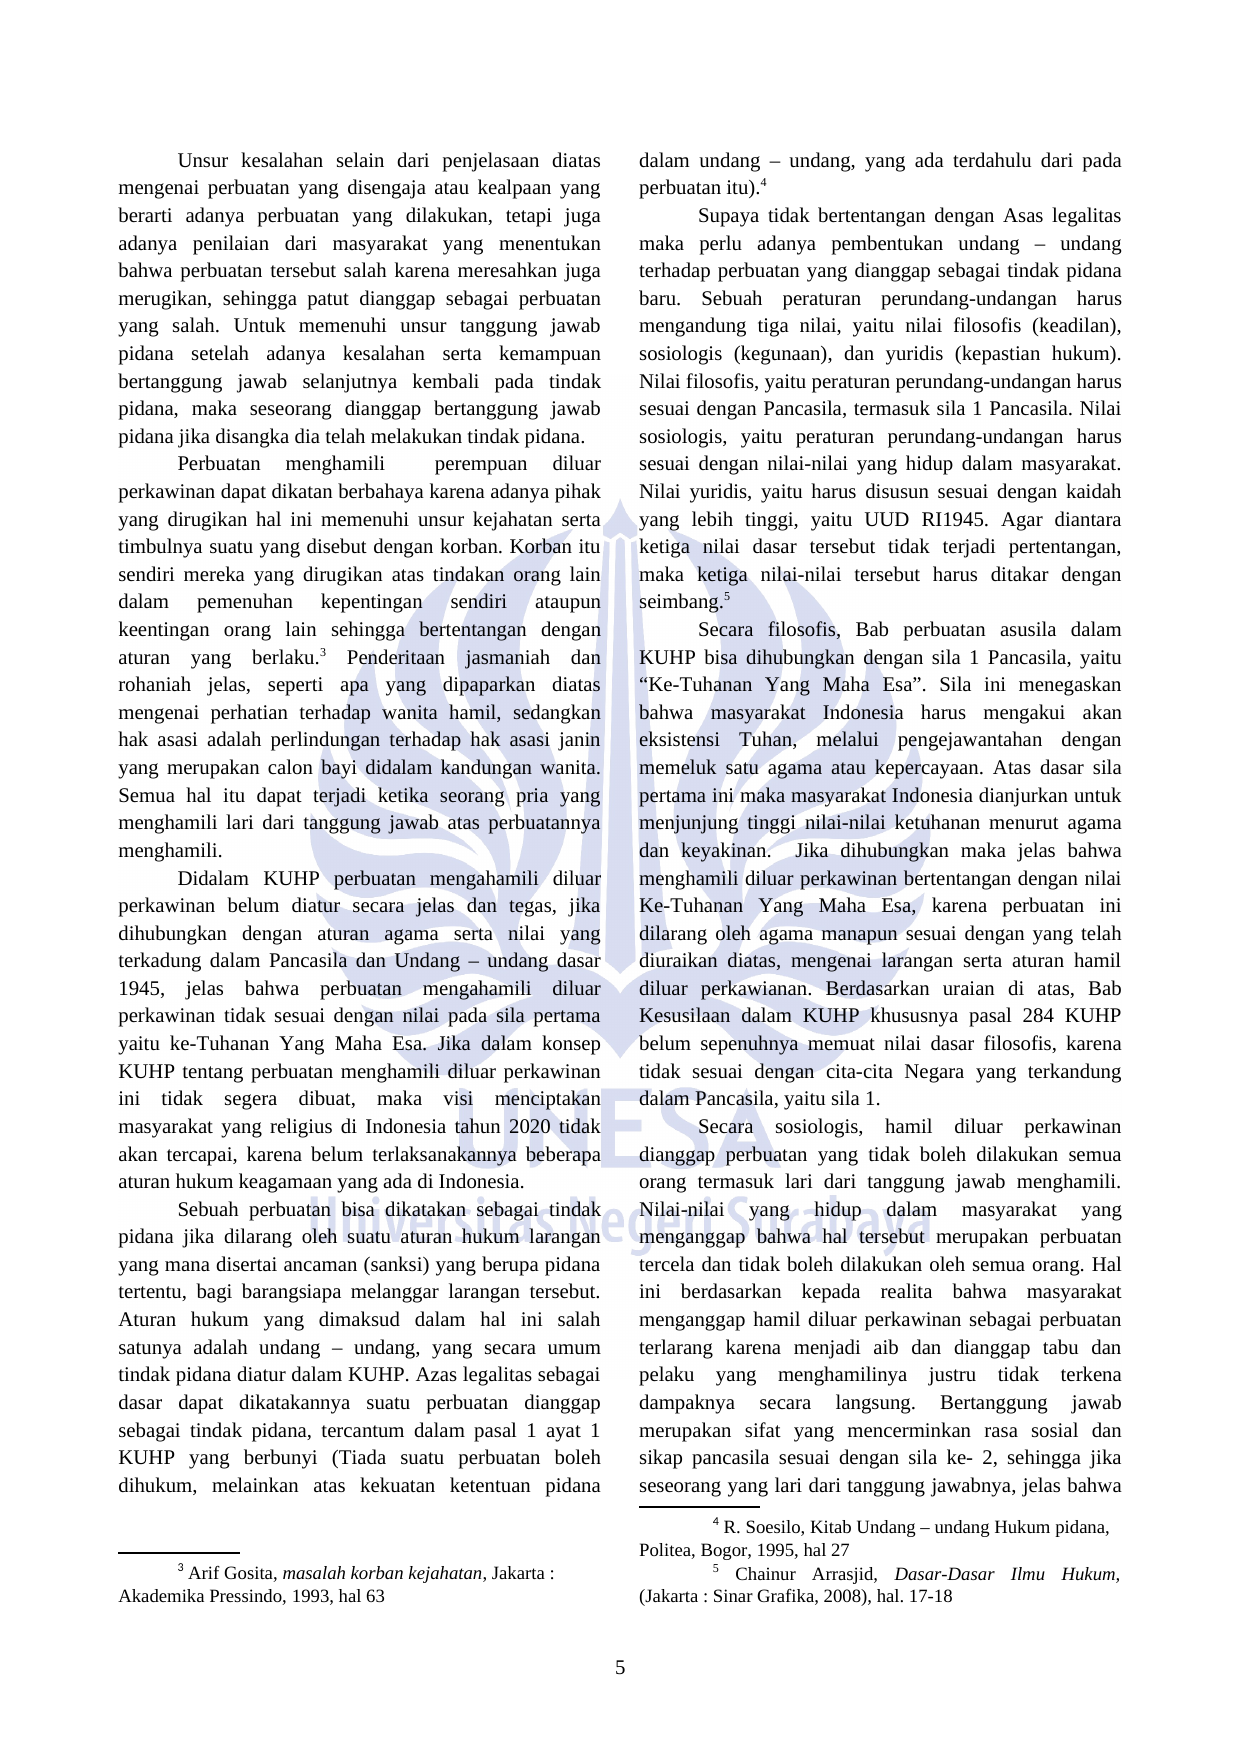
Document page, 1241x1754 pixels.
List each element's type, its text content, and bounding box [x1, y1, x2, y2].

text Secara filosofis, Bab perbuatan asusila dalam KUHP bisa dihubungkan dengan sila 1 Pancasila, yaitu “Ke-Tuhanan Yang Maha Esa”. Sila ini menegaskan bahwa masyarakat Indonesia harus mengakui akan eksistensi Tuhan, melalui pengejawantahan dengan memeluk satu agama atau kepercayaan. Atas dasar sila pertama ini maka masyarakat Indonesia dianjurkan untuk menjunjung tinggi nilai-nilai ketuhanan menurut agama dan keyakinan. Jika dihubungkan maka jelas bahwa menghamili diluar perkawinan bertentangan dengan nilai Ke-Tuhanan Yang Maha Esa, karena perbuatan ini dilarang oleh agama manapun sesuai dengan yang telah diuraikan diatas, mengenai larangan serta aturan hamil diluar perkawianan. Berdasarkan uraian di atas, Bab Kesusilaan dalam KUHP khususnya pasal 284 KUHP belum sepenuhnya memuat nilai dasar filosofis, karena tidak sesuai dengan cita-cita Negara yang terkandung dalam Pancasila, yaitu sila 1. [639, 617, 1122, 1110]
text Supaya tidak bertentangan dengan Asas legalitas maka perlu adanya pembentukan undang – undang terhadap perbuatan yang dianggap sebagai tindak pidana baru. Sebuah peraturan perundang-undangan harus mengandung tiga nilai, yaitu nilai filosofis (keadilan), sosiologis (kegunaan), dan yuridis (kepastian hukum). Nilai filosofis, yaitu peraturan perundang-undangan harus sesuai dengan Pancasila, termasuk sila 1 Pancasila. Nilai sosiologis, yaitu peraturan perundang-undangan harus sesuai dengan nilai-nilai yang hidup dalam masyarakat. Nilai yuridis, yaitu harus disusun sesuai dengan kaidah yang lebih tinggi, yaitu UUD RI1945. Agar diantara ketiga nilai dasar tersebut tidak terjadi pertentangan, maka ketiga nilai-nilai tersebut harus ditakar dengan seimbang. [639, 203, 1122, 613]
text Sebuah perbuatan bisa dikatakan sebagai tindak pidana jika dilarang oleh suatu aturan hukum larangan yang mana disertai ancaman (sanksi) yang berupa pidana tertentu, bagi barangsiapa melanggar larangan tersebut. Aturan hukum yang dimaksud dalam hal ini salah satunya adalah undang – undang, yang secara umum tindak pidana diatur dalam KUHP. Azas legalitas sebagai dasar dapat dikatakannya suatu perbuatan dianggap sebagai tindak pidana, tercantum dalam pasal 1 ayat 1 KUHP yang berbunyi (Tiada suatu perbuatan boleh dihukum, melainkan atas kekuatan ketentuan pidana dalam undang – undang, yang ada terdahulu dari pada perbuatan itu). [118, 1197, 601, 1497]
text Unsur kesalahan selain dari penjelasaan diatas mengenai perbuatan yang disengaja atau kealpaan yang berarti adanya perbuatan yang dilakukan, tetapi juga adanya penilaian dari masyarakat yang menentukan bahwa perbuatan tersebut salah karena meresahkan juga merugikan, sehingga patut dianggap sebagai perbuatan yang salah. Untuk memenuhi unsur tanggung jawab pidana setelah adanya kesalahan serta kemampuan bertanggung jawab selanjutnya kembali pada tindak pidana, maka seseorang dianggap bertanggung jawab pidana jika disangka dia telah melakukan tindak pidana. [118, 148, 601, 448]
text Didalam KUHP perbuatan mengahamili diluar perkawinan belum diatur secara jelas dan tegas, jika dihubungkan dengan aturan agama serta nilai yang terkadung dalam Pancasila dan Undang – undang dasar 1945, jelas bahwa perbuatan mengahamili diluar perkawinan tidak sesuai dengan nilai pada sila pertama yaitu ke-Tuhanan Yang Maha Esa. Jika dalam konsep KUHP tentang perbuatan menghamili diluar perkawinan ini tidak segera dibuat, maka visi menciptakan masyarakat yang religius di Indonesia tahun 2020 tidak akan tercapai, karena belum terlaksanakannya beberapa aturan hukum keagamaan yang ada di Indonesia. [118, 865, 601, 1193]
text Perbuatan menghamili perempuan diluar perkawinan dapat dikatan berbahaya karena adanya pihak yang dirugikan hal ini memenuhi unsur kejahatan serta timbulnya suatu yang disebut dengan korban. Korban itu sendiri mereka yang dirugikan atas tindakan orang lain dalam pemenuhan kepentingan sendiri ataupun keentingan orang lain sehingga bertentangan dengan aturan yang berlaku. Penderitaan jasmaniah dan rohaniah jelas, seperti apa yang dipaparkan diatas mengenai perhatian terhadap wanita hamil, sedangkan hak asasi adalah perlindungan terhadap hak asasi janin yang merupakan calon bayi didalam kandungan wanita. Semua hal itu dapat terjadi ketika seorang pria yang menghamili lari dari tanggung jawab atas perbuatannya menghamili. [118, 451, 601, 862]
